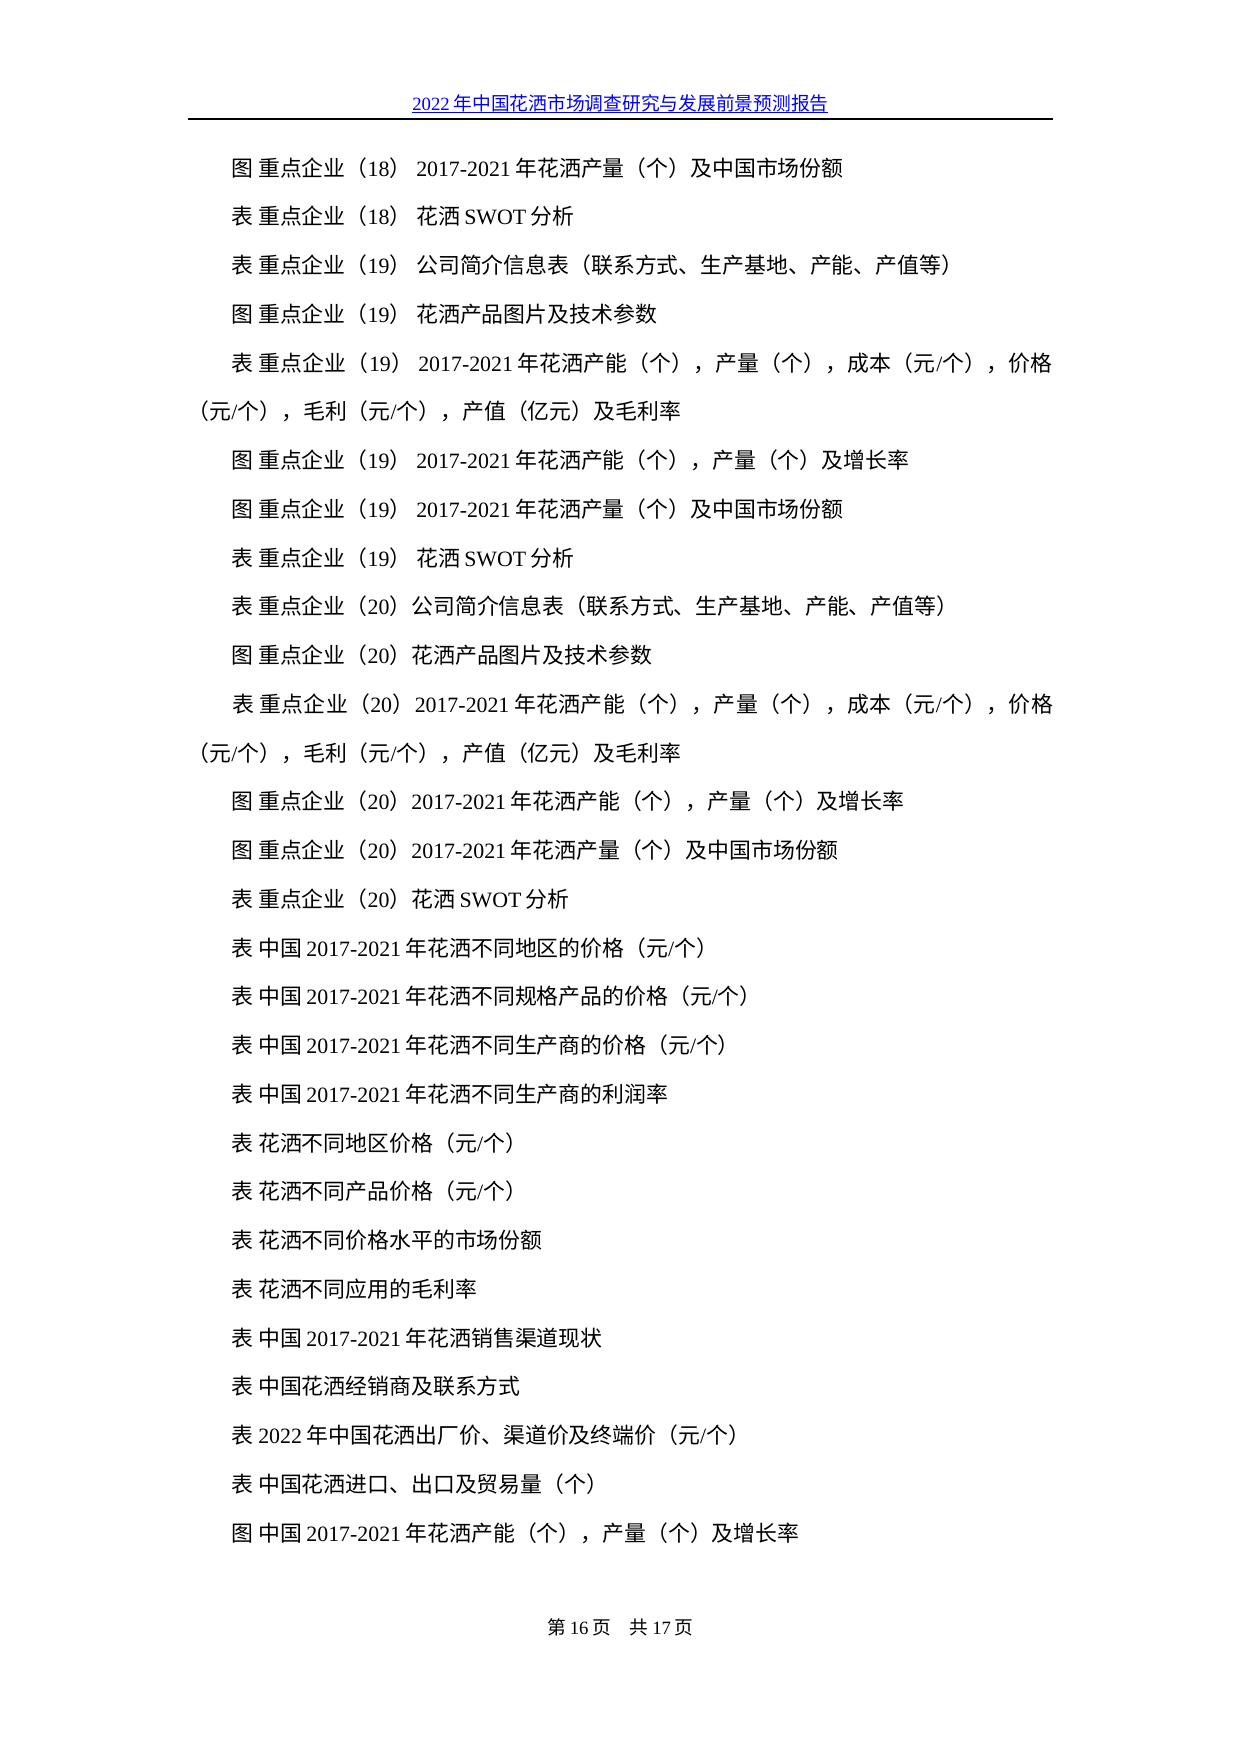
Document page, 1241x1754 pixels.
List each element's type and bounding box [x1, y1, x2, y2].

text [187, 150, 1053, 1548]
